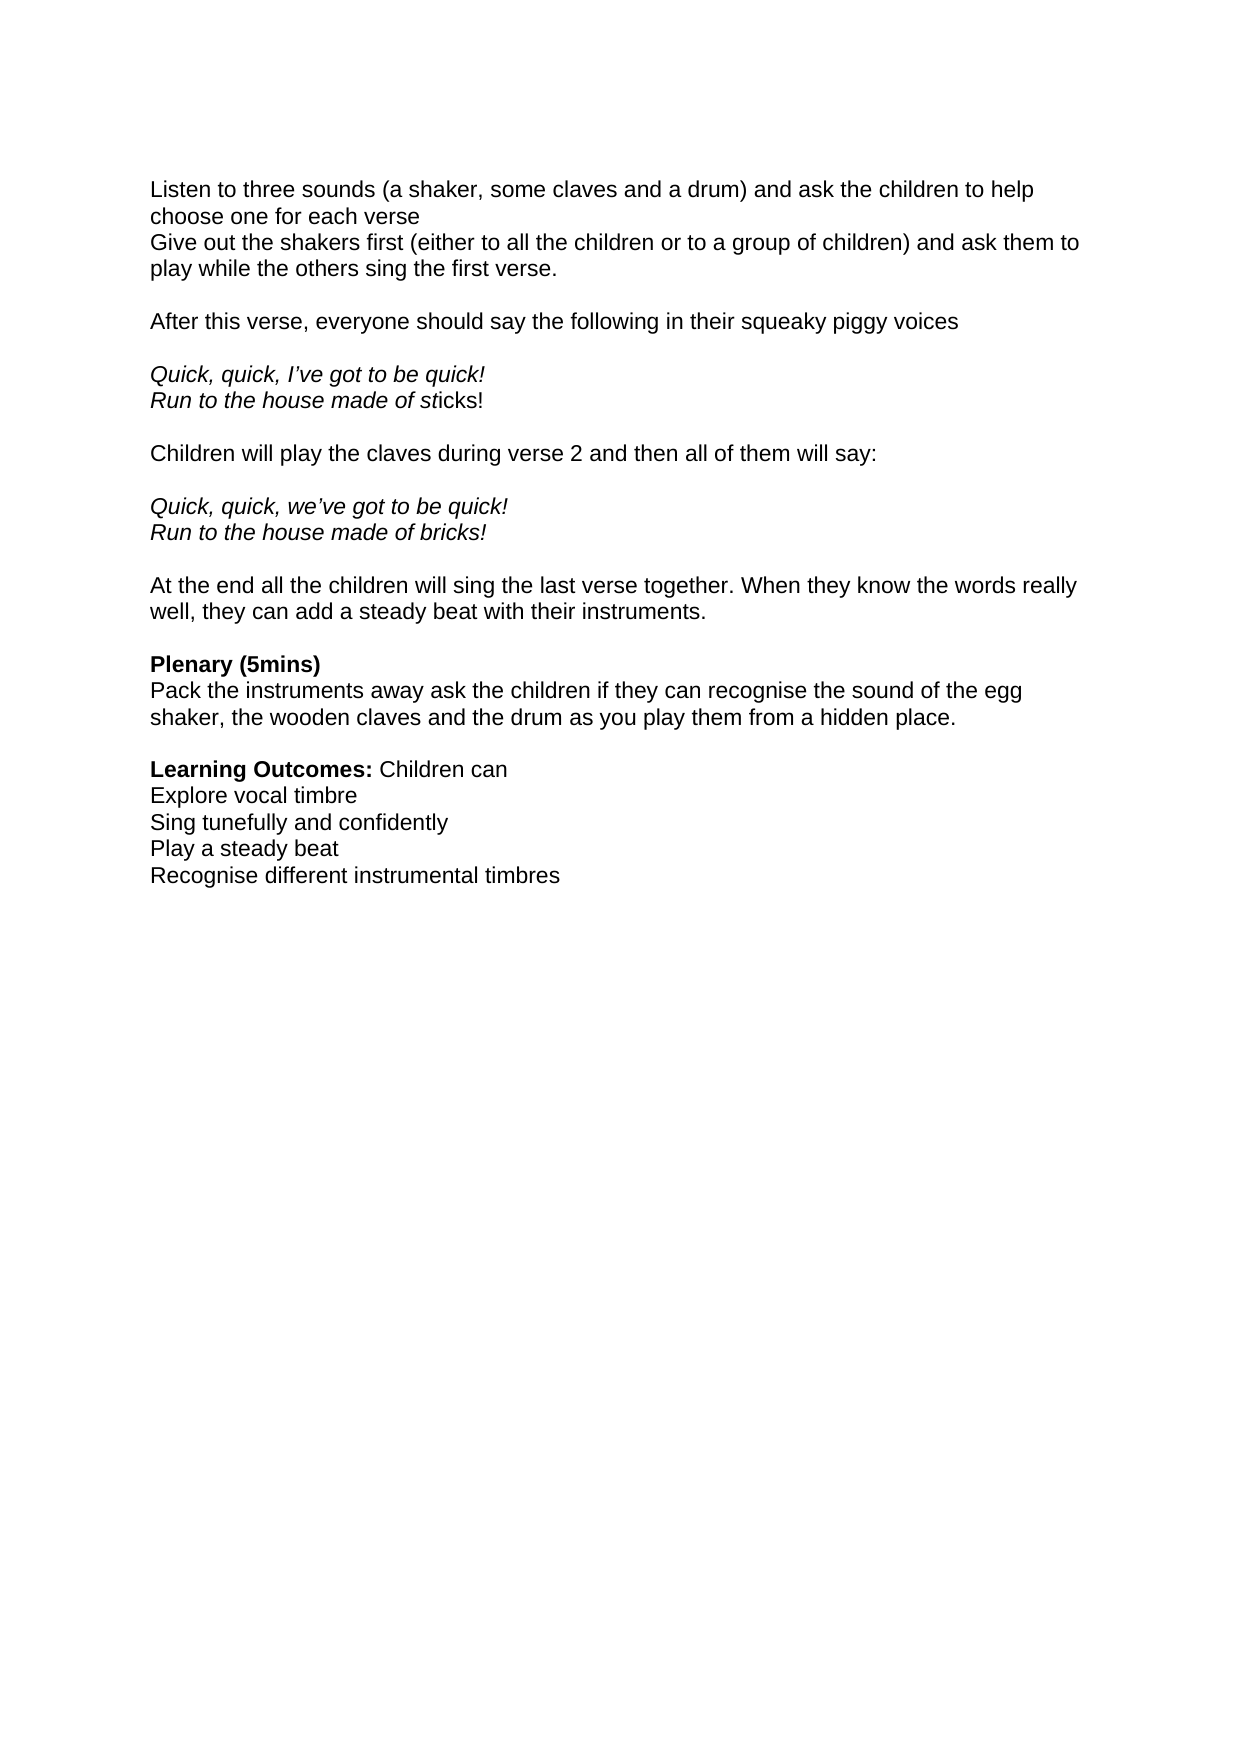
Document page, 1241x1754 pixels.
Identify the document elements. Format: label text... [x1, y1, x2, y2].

text Explore vocal timbre [150, 782, 1090, 809]
text Learning Outcomes: Children can [150, 756, 1090, 782]
text At the end all the children will sing the last verse together. When they know the words really well, they can add a steady beat with their instruments. [150, 572, 1090, 624]
text Quick, quick, I’ve got to be quick! [150, 361, 1090, 387]
text Plenary (5mins) [150, 651, 1090, 677]
text Pack the instruments away ask the children if they can recognise the sound of the egg shaker, the wooden claves and the drum as you play them from a hidden place. [150, 677, 1090, 730]
text Give out the shakers first (either to all the children or to a group of children) and ask them to play while the others sing the first verse. [150, 229, 1090, 282]
text Play a steady beat [150, 835, 1090, 862]
text After this verse, everyone should say the following in their squeaky piggy voices [150, 308, 1090, 334]
text Recognise different instrumental timbres [150, 862, 1090, 888]
text Listen to three sounds (a shaker, some claves and a drum) and ask the children to help choose one for each verse [150, 176, 1090, 229]
text Quick, quick, we’ve got to be quick! [150, 493, 1090, 519]
text Run to the house made of bricks! [150, 519, 1090, 545]
text Run to the house made of sticks! [150, 387, 1090, 413]
text Sing tunefully and confidently [150, 809, 1090, 835]
text Children will play the claves during verse 2 and then all of them will say: [150, 440, 1090, 466]
